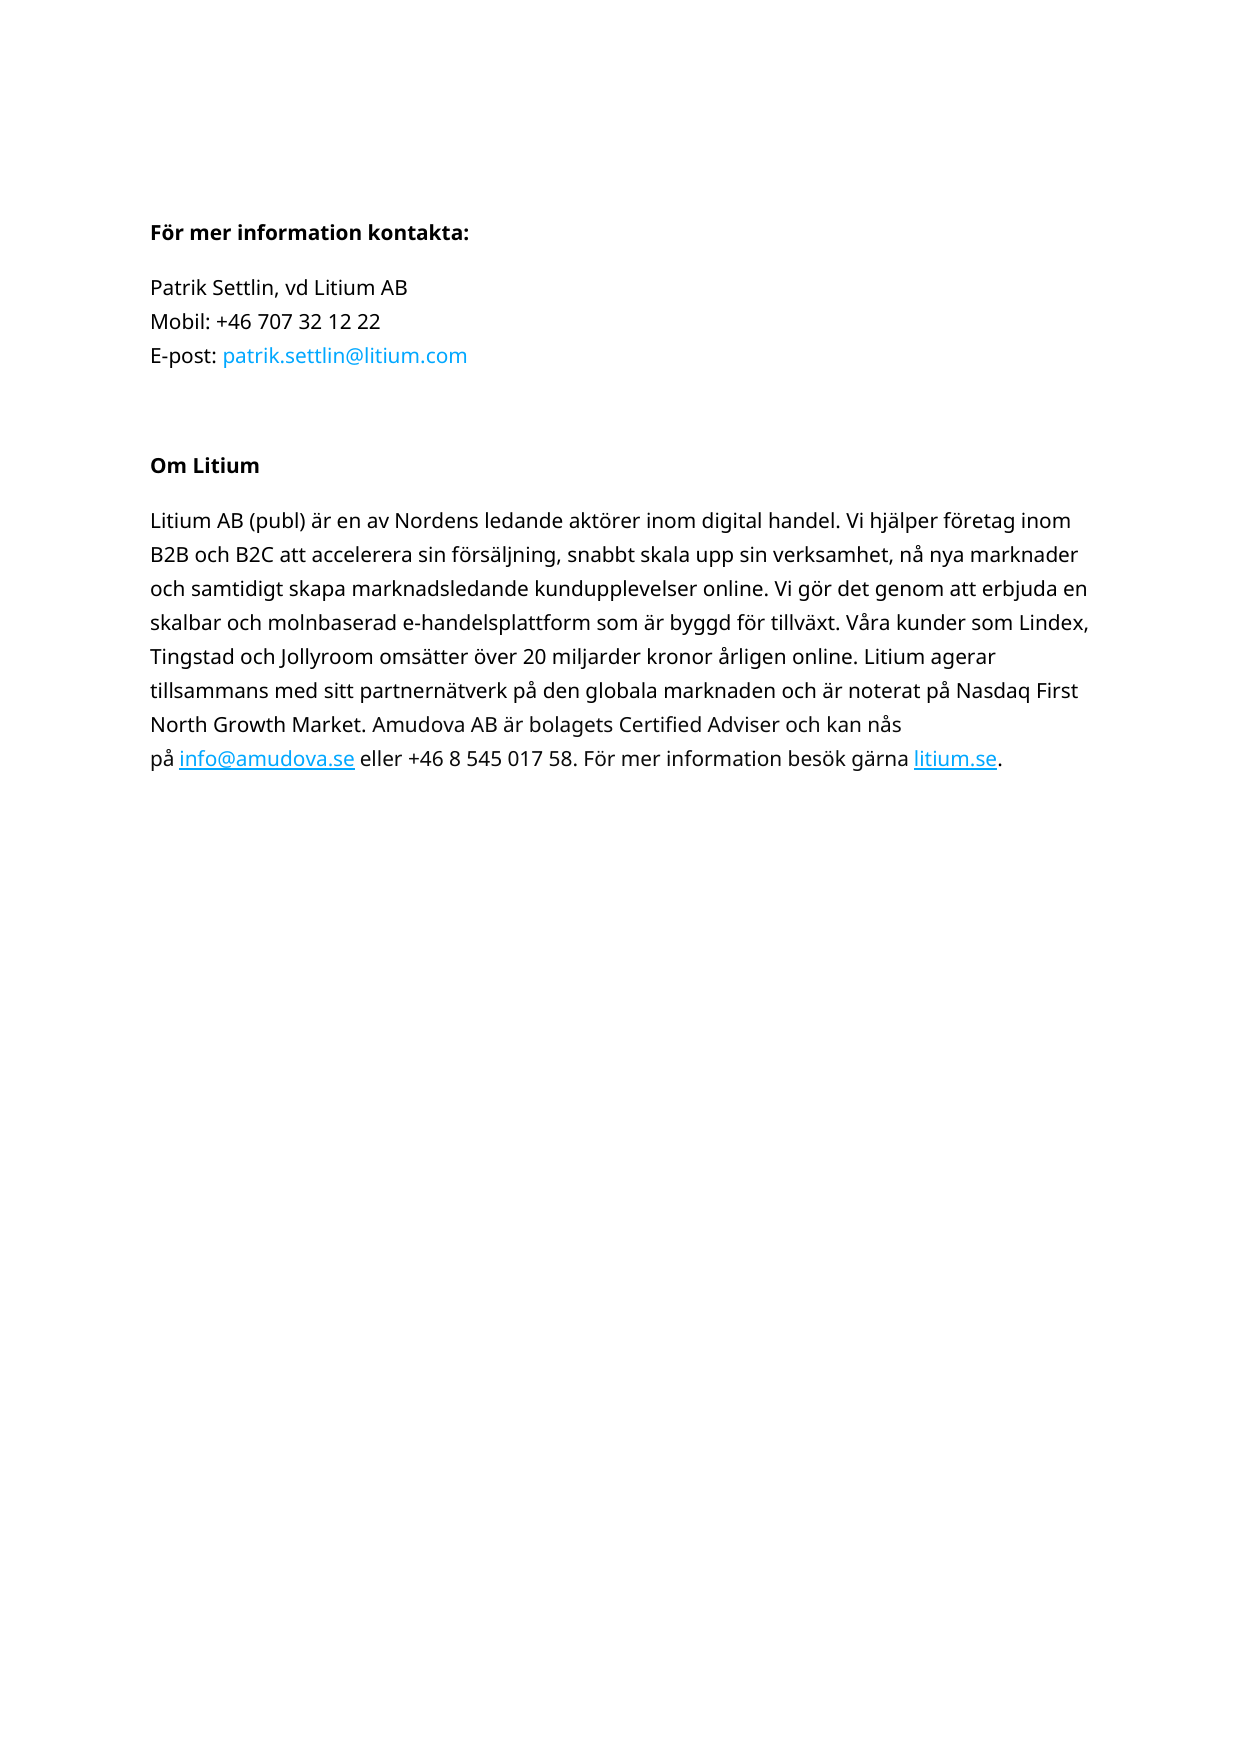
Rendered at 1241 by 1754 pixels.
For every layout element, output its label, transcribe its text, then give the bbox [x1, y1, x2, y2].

subtitle För mer information kontakta: [150, 150, 1090, 247]
subtitle Om Litium [150, 451, 1090, 479]
text Litium AB (publ) är en av Nordens ledande aktörer inom digital handel. Vi hjälper företag inom B2B och B2C att accelerera sin försäljning, snabbt skala upp sin verksamhet, nå nya marknader och samtidigt skapa marknadsledande kundupplevelser online. Vi gör det genom att erbjuda en skalbar och molnbaserad e-handelsplattform som är byggd för tillväxt. Våra kunder som Lindex, Tingstad och Jollyroom omsätter över 20 miljarder kronor årligen online. Litium agerar tillsammans med sitt partnernätverk på den globala marknaden och är noterat på Nasdaq First North Growth Market. Amudova AB är bolagets Certified Adviser och kan nås på info@amudova.se eller +46 8 545 017 58. För mer information besök gärna litium.se. [150, 506, 1090, 773]
text Patrik Settlin, vd Litium AB Mobil: +46 707 32 12 22 E-post: patrik.settlin@litium.com [150, 273, 1090, 369]
